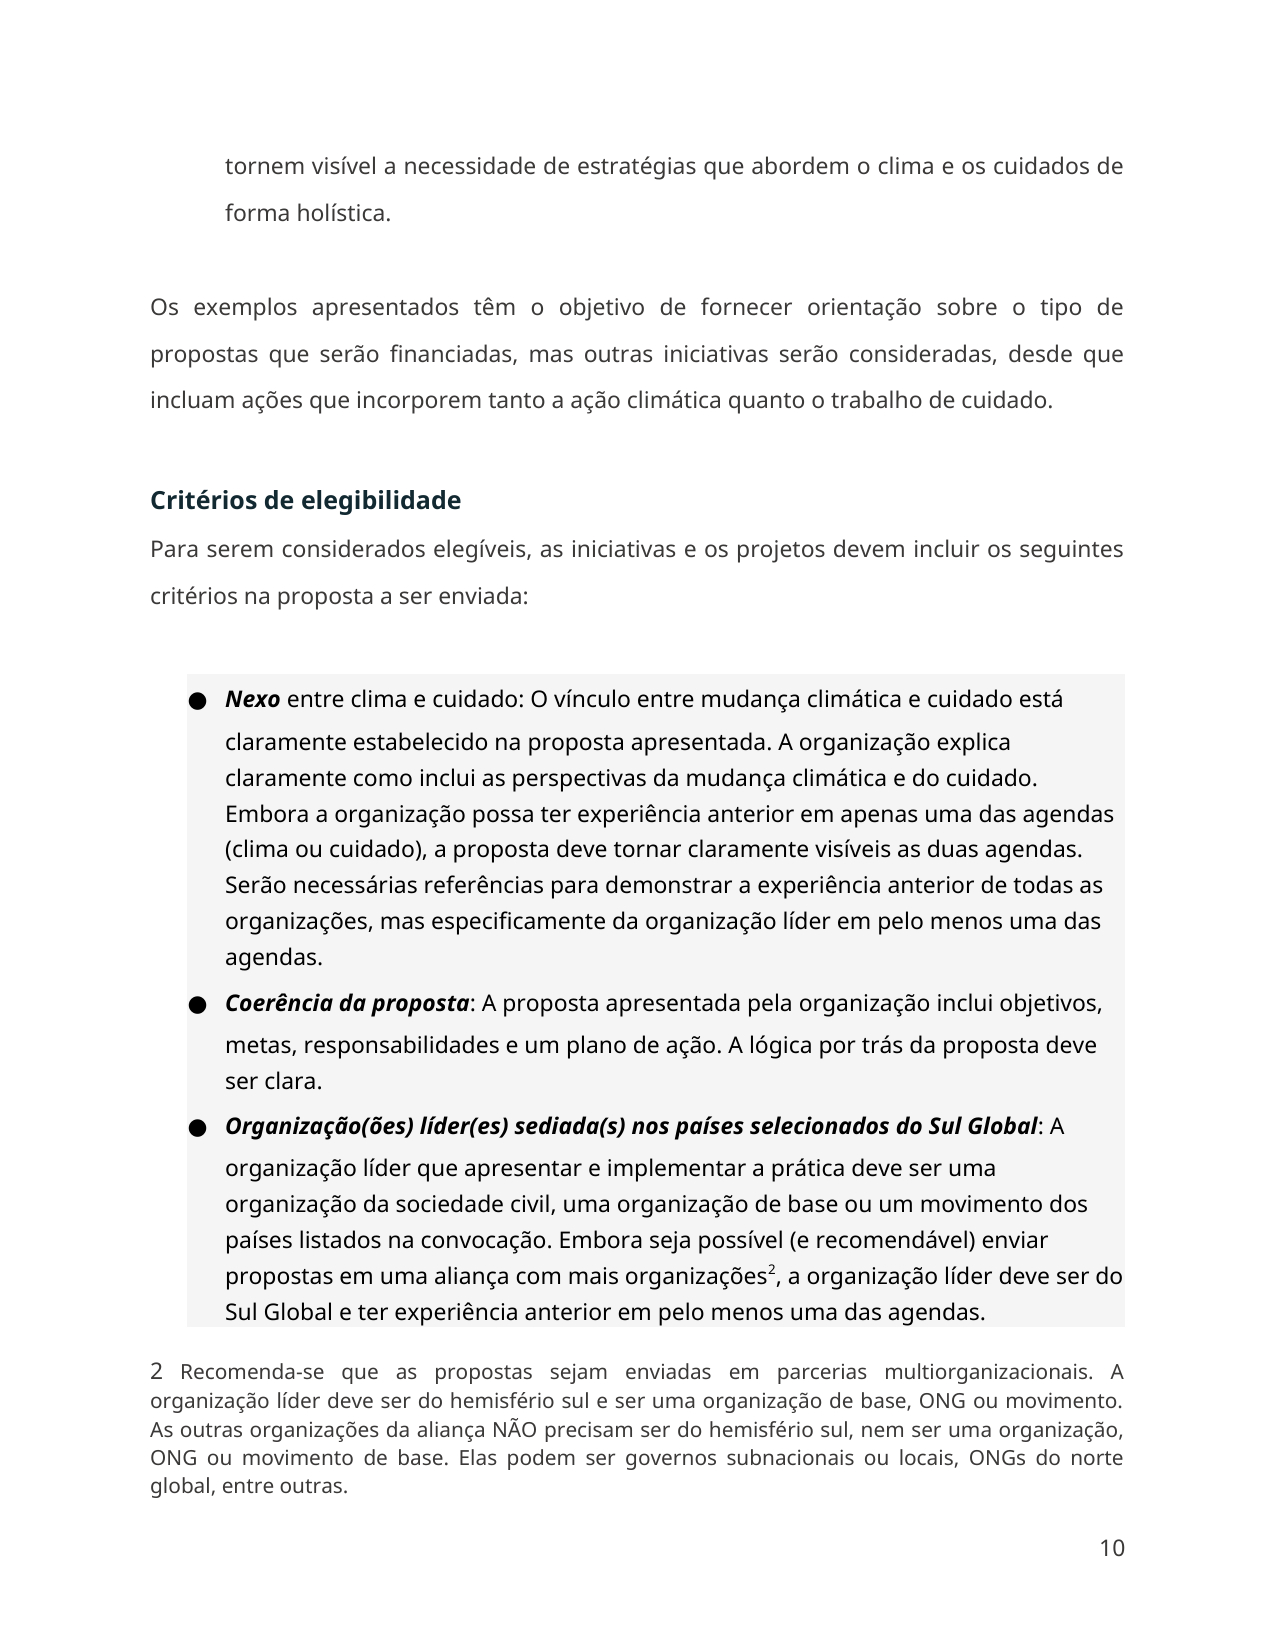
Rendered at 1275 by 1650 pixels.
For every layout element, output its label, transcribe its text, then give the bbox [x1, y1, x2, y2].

list Organização(ões) líder(es) sediada(s) nos países selecionados do Sul Global: A organização líder que apresentar e implementar a prática deve ser uma organização da sociedade civil, uma organização de base ou um movimento dos países listados na convocação. Embora seja possível (e recomendável) enviar propostas em uma aliança com mais organizações, a organização líder deve ser do Sul Global e ter experiência anterior em pelo menos uma das agendas. [187, 1101, 1125, 1327]
list Nexo entre clima e cuidado: O vínculo entre mudança climática e cuidado está claramente estabelecido na proposta apresentada. A organização explica claramente como inclui as perspectivas da mudança climática e do cuidado. Embora a organização possa ter experiência anterior em apenas uma das agendas (clima ou cuidado), a proposta deve tornar claramente visíveis as duas agendas. Serão necessárias referências para demonstrar a experiência anterior de todas as organizações, mas especificamente da organização líder em pelo menos uma das agendas. [187, 674, 1125, 972]
subtitle Critérios de elegibilidade [150, 482, 1125, 516]
text Os exemplos apresentados têm o objetivo de fornecer orientação sobre o tipo de propostas que serão financiadas, mas outras iniciativas serão consideradas, desde que incluam ações que incorporem tanto a ação climática quanto o trabalho de cuidado. [150, 291, 1125, 416]
text Para serem considerados elegíveis, as iniciativas e os projetos devem incluir os seguintes critérios na proposta a ser enviada: [150, 533, 1125, 611]
list Coerência da proposta: A proposta apresentada pela organização inclui objetivos, metas, responsabilidades e um plano de ação. A lógica por trás da proposta deve ser clara. [187, 977, 1125, 1096]
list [187, 150, 1125, 228]
